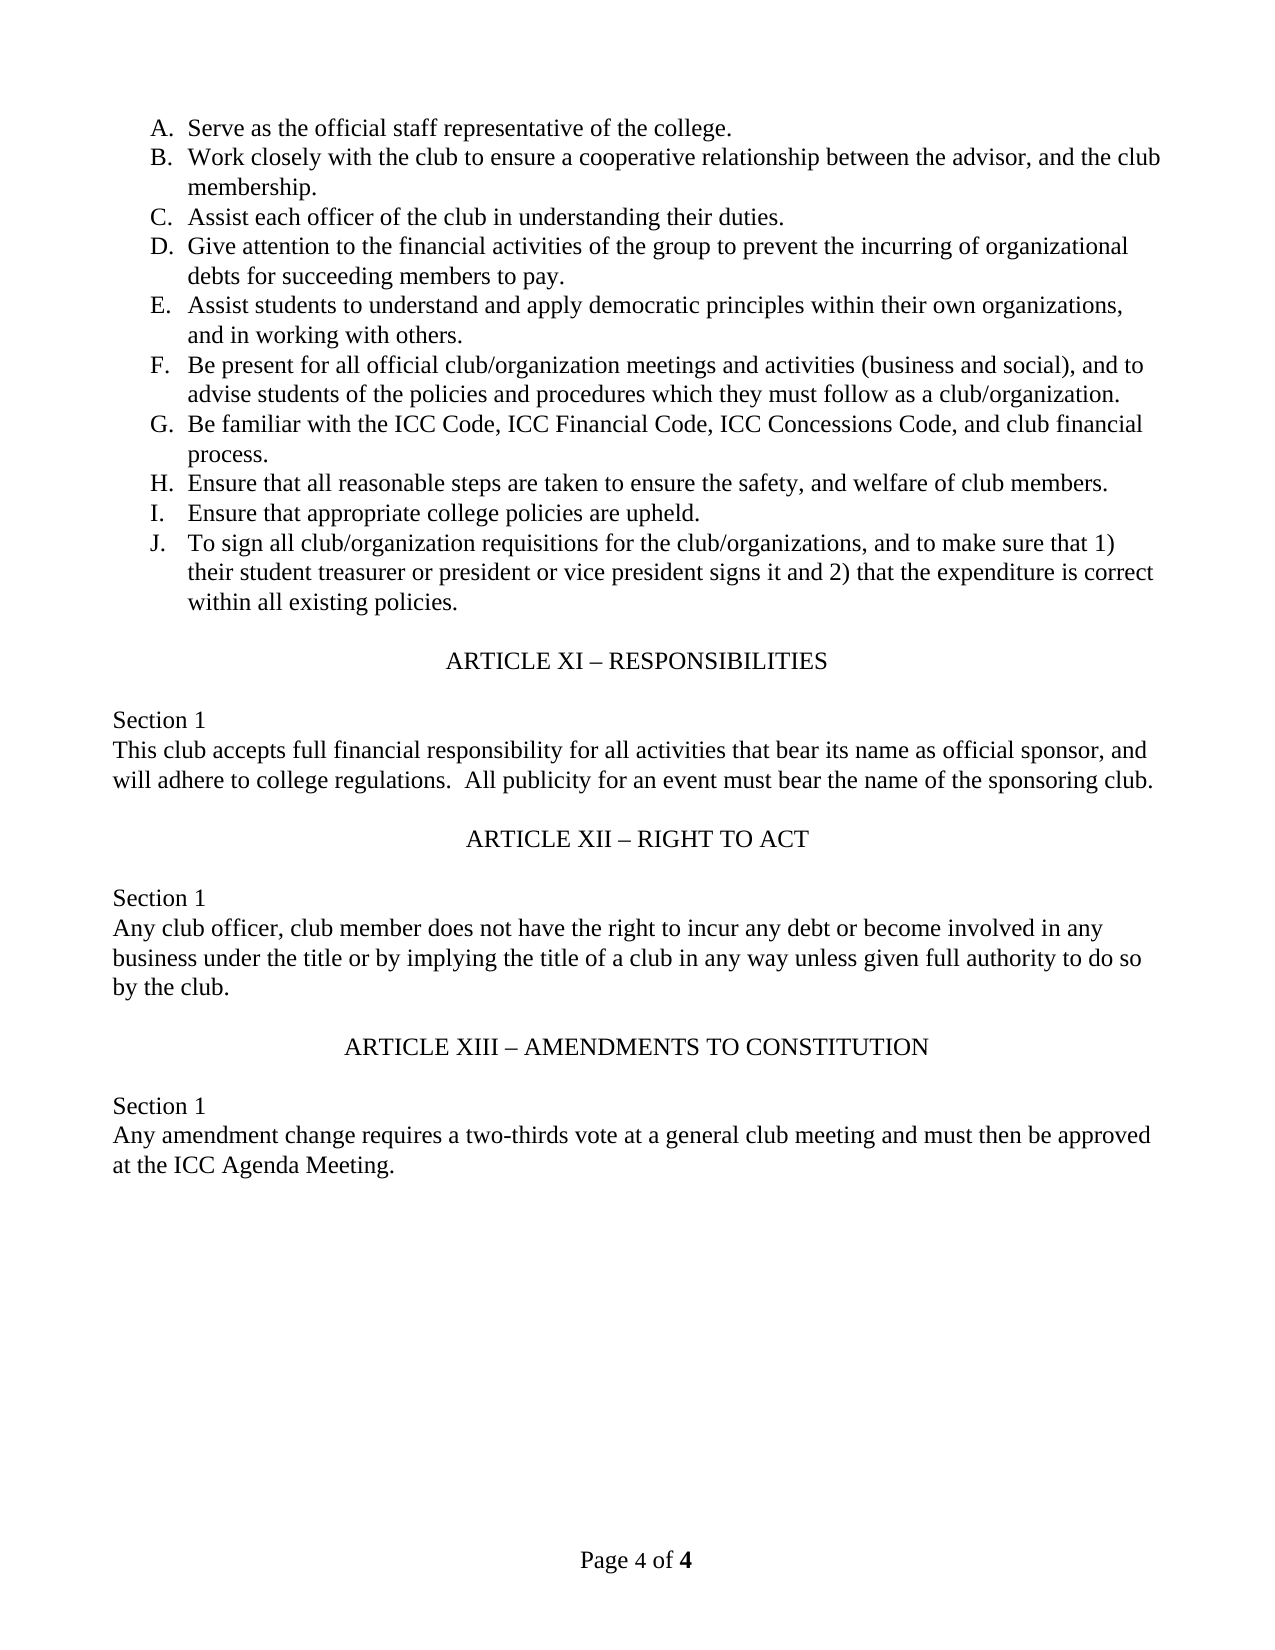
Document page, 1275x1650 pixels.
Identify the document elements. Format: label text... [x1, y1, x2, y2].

text ARTICLE XI – RESPONSIBILITIES [342, 646, 932, 675]
list Be present for all official club/organization meetings and activities (business and social), and to advise students of the policies and procedures which they must follow as a club/organization. [150, 350, 1144, 408]
list Serve as the official staff representative of the college. [150, 113, 1173, 141]
list Be familiar with the ICC Code, ICC Financial Code, ICC Concessions Code, and club financial process. [150, 409, 1144, 467]
text Section 1 [112, 1091, 1173, 1120]
list Give attention to the financial activities of the group to prevent the incurring of organizational debts for succeeding members to pay. [150, 231, 1129, 289]
list Ensure that all reasonable steps are taken to ensure the safety, and welfare of club members. [150, 468, 1173, 497]
list Assist each officer of the club in understanding their duties. [150, 202, 1173, 230]
text Any club officer, club member does not have the right to incur any debt or become involved in any business under the title or by implying the title of a club in any way unless given full authority to do so by the club. [112, 913, 1144, 1001]
list Work closely with the club to ensure a cooperative relationship between the advisor, and the club membership. [150, 142, 1161, 201]
text Section 1 [112, 706, 1173, 734]
list Ensure that appropriate college policies are upheld. [150, 498, 1173, 527]
text Section 1 [112, 883, 1173, 912]
text ARTICLE XIII – AMENDMENTS TO CONSTITUTION [342, 1032, 931, 1060]
list Assist students to understand and apply democratic principles within their own organizations, and in working with others. [150, 291, 1124, 349]
text ARTICLE XII – RIGHT TO ACT [342, 824, 933, 853]
text Any amendment change requires a two-thirds vote at a general club meeting and must then be approved at the ICC Agenda Meeting. [112, 1121, 1153, 1179]
text This club accepts full financial responsibility for all activities that bear its name as official sponsor, and will adhere to college regulations. All publicity for an event must bear the name of the sponsoring club. [112, 735, 1156, 793]
list To sign all club/organization requisitions for the club/organizations, and to make sure that 1) their student treasurer or president or vice president signs it and 2) that the expenditure is correct within all existing policies. [150, 528, 1154, 616]
